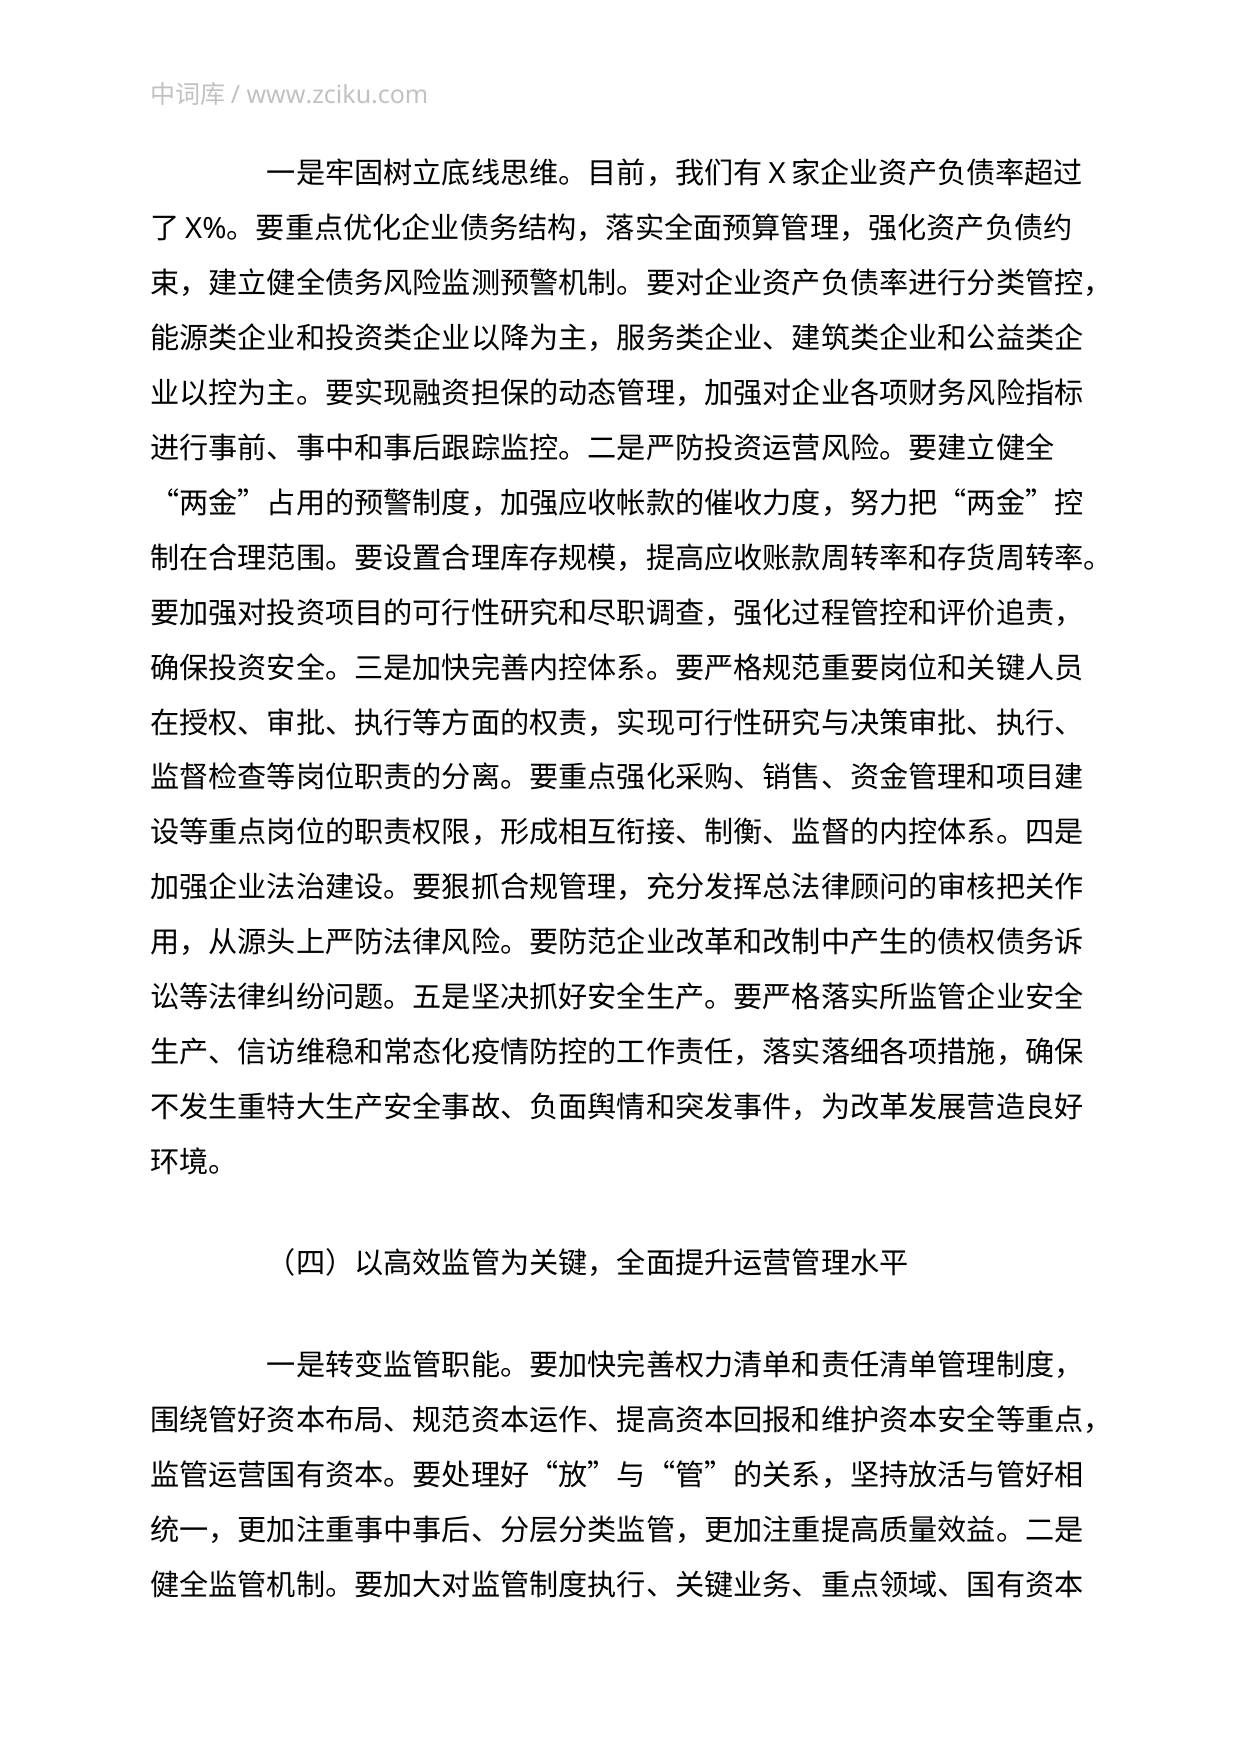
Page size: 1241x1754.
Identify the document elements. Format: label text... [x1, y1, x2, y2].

text 一是牢固树立底线思维。目前，我们有X家企业资产负债率超过了X%。要重点优化企业债务结构，落实全面预算管理，强化资产负债约束，建立健全债务风险监测预警机制。要对企业资产负债率进行分类管控，能源类企业和投资类企业以降为主，服务类企业、建筑类企业和公益类企业以控为主。要实现融资担保的动态管理，加强对企业各项财务风险指标进行事前、事中和事后跟踪监控。二是严防投资运营风险。要建立健全“两金”占用的预警制度，加强应收帐款的催收力度，努力把“两金”控制在合理范围。要设置合理库存规模，提高应收账款周转率和存货周转率。要加强对投资项目的可行性研究和尽职调查，强化过程管控和评价追责，确保投资安全。三是加快完善内控体系。要严格规范重要岗位和关键人员在授权、审批、执行等方面的权责，实现可行性研究与决策审批、执行、监督检查等岗位职责的分离。要重点强化采购、销售、资金管理和项目建设等重点岗位的职责权限，形成相互衔接、制衡、监督的内控体系。四是加强企业法治建设。要狠抓合规管理，充分发挥总法律顾问的审核把关作用，从源头上严防法律风险。要防范企业改革和改制中产生的债权债务诉讼等法律纠纷问题。五是坚决抓好安全生产。要严格落实所监管企业安全生产、信访维稳和常态化疫情防控的工作责任，落实落细各项措施，确保不发生重特大生产安全事故、负面舆情和突发事件，为改革发展营造良好环境。 [150, 150, 1090, 1181]
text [150, 1342, 1090, 1604]
text （四）以高效监管为关键，全面提升运营管理水平 [150, 1240, 1090, 1282]
